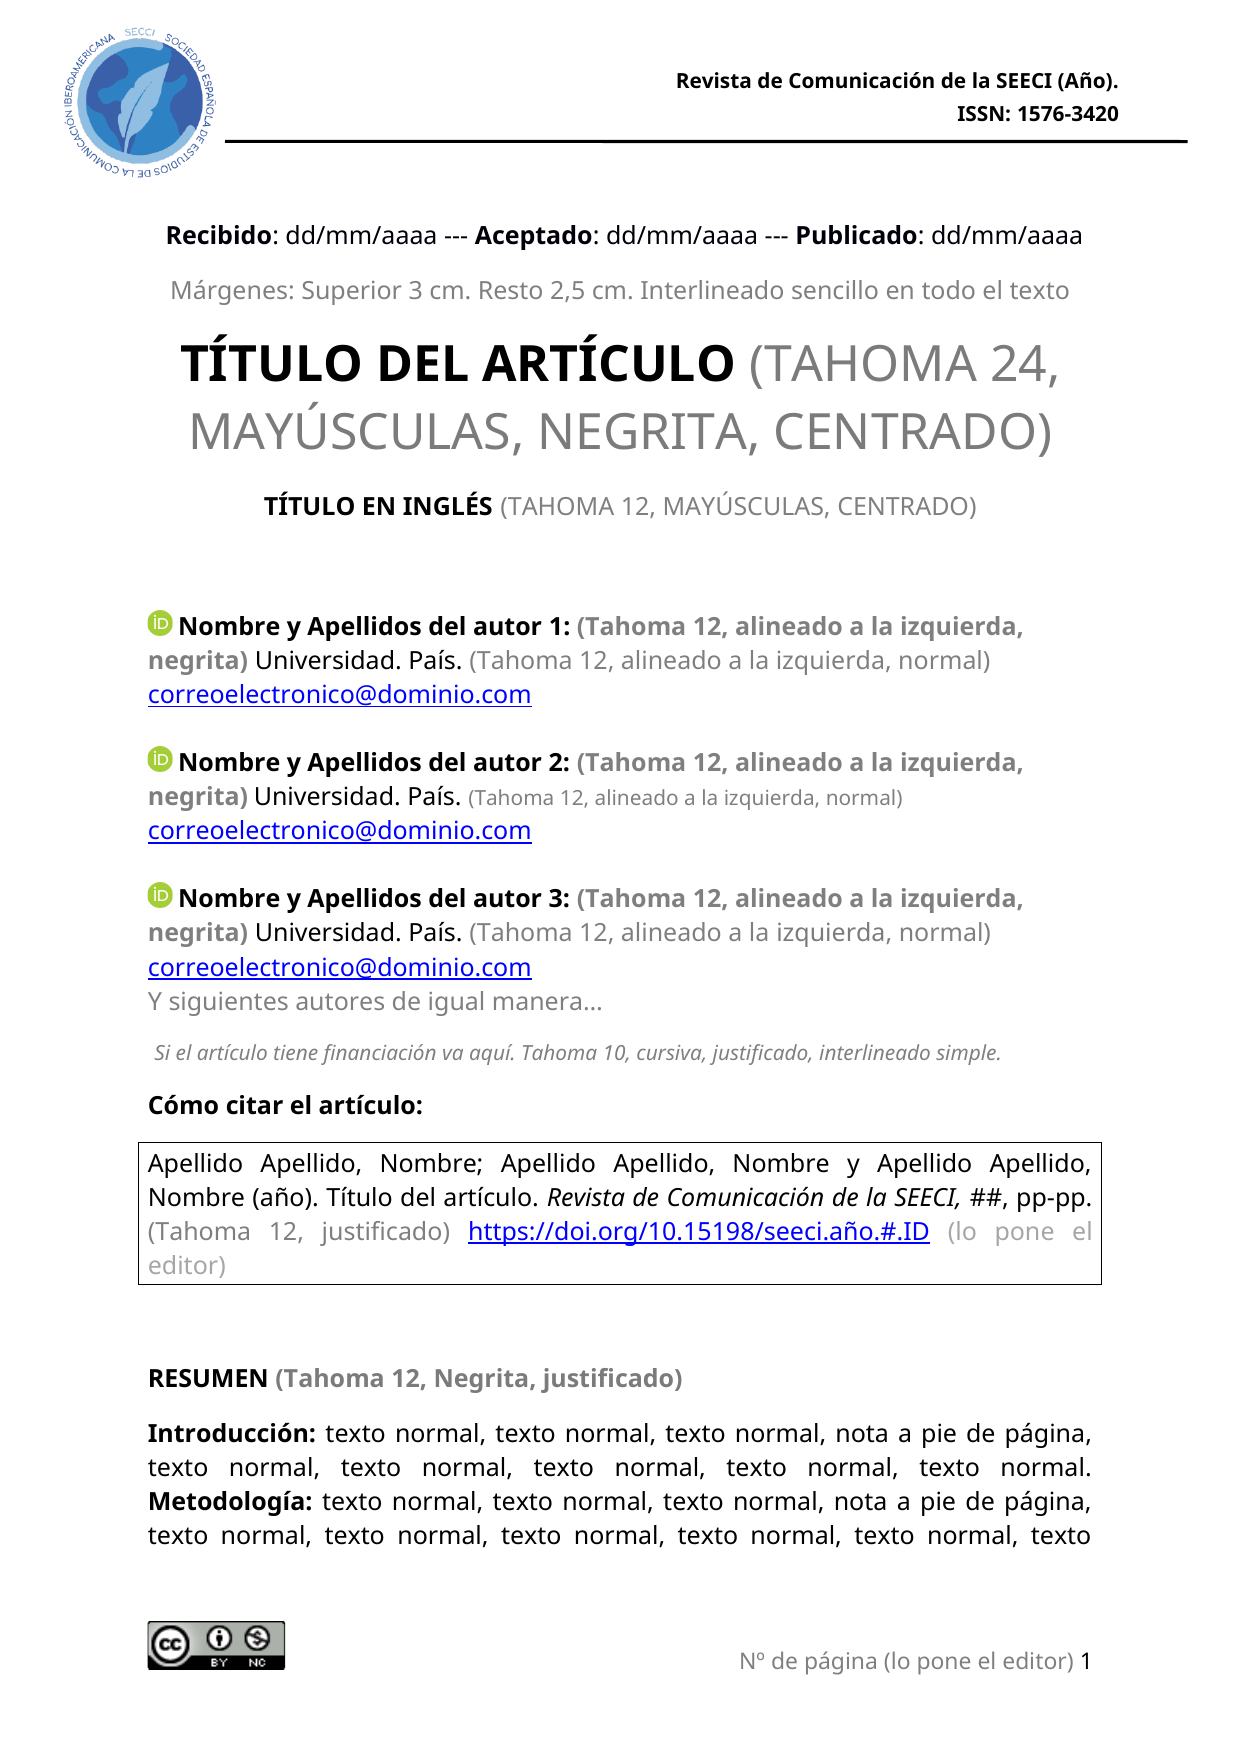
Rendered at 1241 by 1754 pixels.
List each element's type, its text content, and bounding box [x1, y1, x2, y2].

text Márgenes: Superior 3 cm. Resto 2,5 cm. Interlineado sencillo en todo el texto [148, 273, 1093, 307]
text Y siguientes autores de igual manera… [148, 983, 1093, 1017]
subtitle RESUMEN (Tahoma 12, Negrita, justificado) [148, 1361, 1093, 1394]
text Apellido Apellido, Nombre; Apellido Apellido, Nombre y Apellido Apellido, Nombre (año). Título del artículo. Revista de Comunicación de la SEECI, ##, pp-pp. (Tahoma 12, justificado) https://doi.org/10.15198/seeci.año.#.ID (lo pone el editor) [139, 1143, 1101, 1284]
text Nombre y Apellidos del autor 1: (Tahoma 12, alineado a la izquierda, negrita) Universidad. País. (Tahoma 12, alineado a la izquierda, normal) [148, 608, 1093, 677]
text Cómo citar el artículo: [148, 1087, 1093, 1121]
picture [39, 0, 244, 205]
picture [147, 610, 173, 636]
table_header Recibido: dd/mm/aaaa --- Aceptado: dd/mm/aaaa --- Publicado: dd/mm/aaaa [148, 218, 1240, 273]
text Si el artículo tiene financiación va aquí. Tahoma 10, cursiva, justificado, interlineado simple. [148, 1038, 1093, 1067]
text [148, 1415, 1093, 1552]
picture [147, 746, 173, 772]
subtitle TÍTULO DEL ARTÍCULO (TAHOMA 24, MAYÚSCULAS, NEGRITA, CENTRADO) [148, 328, 1093, 464]
text TÍTULO EN INGLÉS (TAHOMA 12, MAYÚSCULAS, CENTRADO) [148, 489, 1093, 523]
text Nombre y Apellidos del autor 3: (Tahoma 12, alineado a la izquierda, negrita) Universidad. País. (Tahoma 12, alineado a la izquierda, normal) [148, 881, 1093, 949]
picture [147, 1621, 286, 1670]
picture [147, 882, 173, 908]
text Nombre y Apellidos del autor 2: (Tahoma 12, alineado a la izquierda, negrita) Universidad. País. (Tahoma 12, alineado a la izquierda, normal) [148, 745, 1093, 813]
